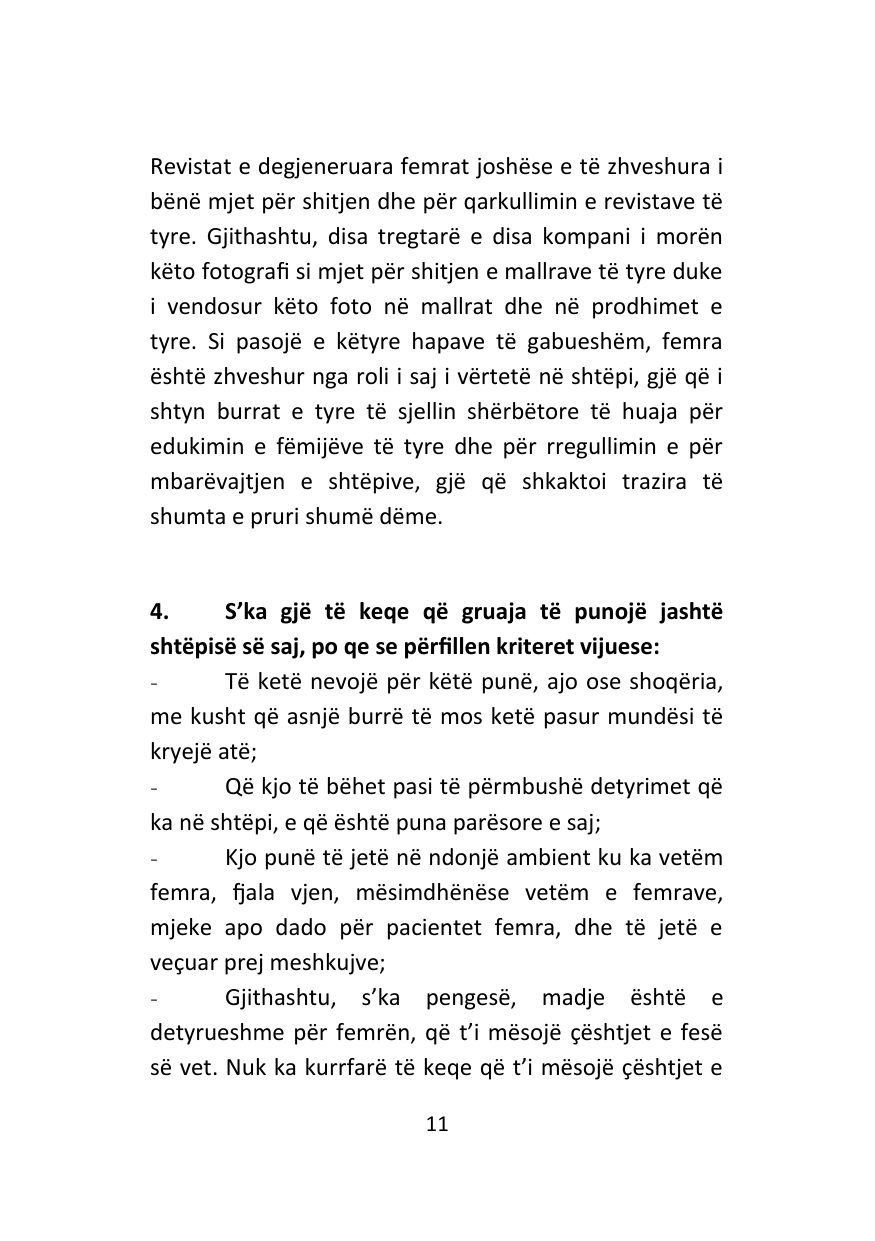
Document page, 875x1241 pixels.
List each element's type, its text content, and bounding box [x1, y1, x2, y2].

list Kjo punë të jetë në ndonjë ambient ku ka vetëm femra, fjala vjen, mësimdhënëse vetëm e femrave, mjeke apo dado për pacientet femra, dhe të jetë e veçuar prej meshkujve; [150, 841, 724, 976]
list S’ka gjë të keqe që gruaja të punojë jashtë shtëpisë së saj, po qe se përfillen kriteret vijuese: [150, 595, 724, 661]
list Të ketë nevojë për këtë punë, ajo ose shoqëria, me kusht që asnjë burrë të mos ketë pasur mundësi të kryejë atë; [150, 665, 724, 766]
list Që kjo të bëhet pasi të përmbushë detyrimet që ka në shtëpi, e që është puna parësore e saj; [150, 770, 724, 836]
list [150, 981, 724, 1082]
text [150, 150, 724, 531]
